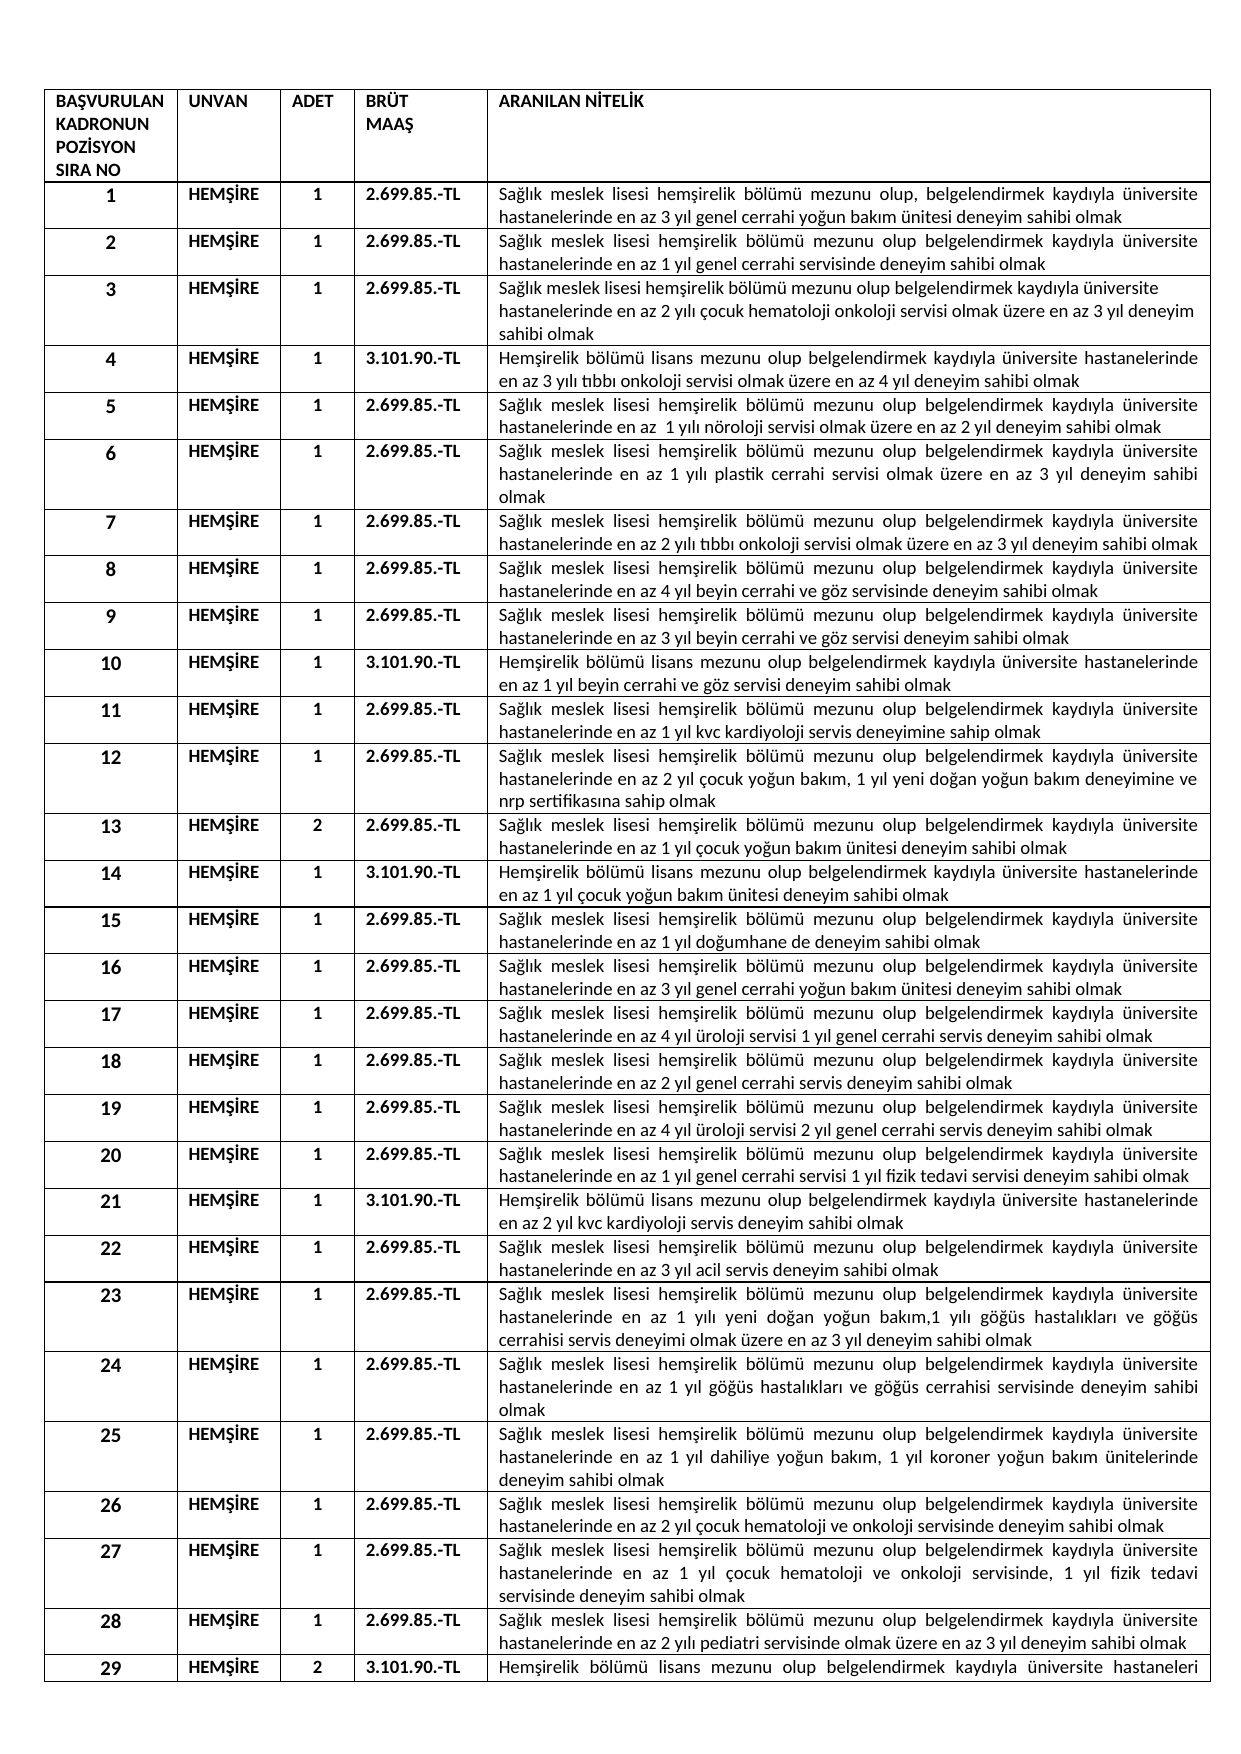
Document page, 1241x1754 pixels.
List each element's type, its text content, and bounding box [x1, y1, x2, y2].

table_cell Sağlık meslek lisesi hemşirelik bölümü mezunu olup belgelendirmek kaydıyla üniversite hastanelerinde en az 2 yılı pediatri servisinde olmak üzere en az 3 yıl deneyim sahibi olmak [488, 1609, 1210, 1654]
table_header UNVAN [178, 90, 280, 181]
table_cell 2.699.85.-TL [355, 1142, 487, 1188]
table_cell HEMŞİRE [178, 1048, 280, 1094]
table_cell 2.699.85.-TL [355, 1283, 487, 1351]
table_cell Sağlık meslek lisesi hemşirelik bölümü mezunu olup belgelendirmek kaydıyla üniversite hastanelerinde en az 3 yıl genel cerrahi yoğun bakım ünitesi deneyim sahibi olmak [488, 954, 1210, 1000]
table_cell 2.699.85.-TL [355, 1095, 487, 1141]
table_cell 1 [281, 1539, 354, 1607]
table_cell 1 [281, 346, 354, 392]
table_cell HEMŞİRE [178, 1001, 280, 1047]
table_cell HEMŞİRE [178, 697, 280, 743]
table_cell Sağlık meslek lisesi hemşirelik bölümü mezunu olup belgelendirmek kaydıyla üniversite hastanelerinde en az 1 yıl genel cerrahi servisi 1 yıl fizik tedavi servisi deneyim sahibi olmak [488, 1142, 1210, 1188]
table_cell 1 [281, 1142, 354, 1188]
table_cell HEMŞİRE [178, 603, 280, 649]
table_cell 2.699.85.-TL [355, 510, 487, 555]
table_cell HEMŞİRE [178, 1189, 280, 1234]
table_cell 28 [45, 1609, 177, 1654]
table_cell Hemşirelik bölümü lisans mezunu olup belgelendirmek kaydıyla üniversite hastanelerinde en az 3 yılı tıbbı onkoloji servisi olmak üzere en az 4 yıl deneyim sahibi olmak [488, 346, 1210, 392]
table_cell HEMŞİRE [178, 744, 280, 813]
table_cell 1 [281, 1352, 354, 1421]
table_cell Sağlık meslek lisesi hemşirelik bölümü mezunu olup belgelendirmek kaydıyla üniversite hastanelerinde en az 1 yıl kvc kardiyoloji servis deneyimine sahip olmak [488, 697, 1210, 743]
table_cell Sağlık meslek lisesi hemşirelik bölümü mezunu olup belgelendirmek kaydıyla üniversite hastanelerinde en az 1 yıl doğumhane de deneyim sahibi olmak [488, 908, 1210, 953]
table_header ARANILAN NİTELİK [488, 90, 1210, 181]
table_cell 22 [45, 1236, 177, 1281]
table_cell HEMŞİRE [178, 1236, 280, 1281]
table_cell 2.699.85.-TL [355, 556, 487, 602]
table_cell 2 [281, 814, 354, 859]
table_cell 1 [281, 229, 354, 275]
table_cell HEMŞİRE [178, 861, 280, 906]
table_cell Sağlık meslek lisesi hemşirelik bölümü mezunu olup belgelendirmek kaydıyla üniversite hastanelerinde en az 1 yıl dahiliye yoğun bakım, 1 yıl koroner yoğun bakım ünitelerinde deneyim sahibi olmak [488, 1422, 1210, 1491]
table_cell 2 [281, 1655, 354, 1681]
table_cell 2.699.85.-TL [355, 1609, 487, 1654]
table_cell HEMŞİRE [178, 1283, 280, 1351]
table_cell 6 [45, 440, 177, 508]
table_cell 2.699.85.-TL [355, 183, 487, 228]
table_cell 13 [45, 814, 177, 859]
table_cell 2.699.85.-TL [355, 908, 487, 953]
table_cell 16 [45, 954, 177, 1000]
table_cell 1 [281, 697, 354, 743]
table_cell 24 [45, 1352, 177, 1421]
table_cell 2.699.85.-TL [355, 229, 487, 275]
table_cell 1 [281, 1001, 354, 1047]
table_cell Sağlık meslek lisesi hemşirelik bölümü mezunu olup, belgelendirmek kaydıyla üniversite hastanelerinde en az 3 yıl genel cerrahi yoğun bakım ünitesi deneyim sahibi olmak [488, 183, 1210, 228]
table_cell 2.699.85.-TL [355, 1048, 487, 1094]
table_cell 1 [281, 1189, 354, 1234]
table_cell 14 [45, 861, 177, 906]
table_cell Sağlık meslek lisesi hemşirelik bölümü mezunu olup belgelendirmek kaydıyla üniversite hastanelerinde en az 1 yılı plastik cerrahi servisi olmak üzere en az 3 yıl deneyim sahibi olmak [488, 440, 1210, 508]
table_cell 15 [45, 908, 177, 953]
table_cell 1 [281, 510, 354, 555]
table_cell HEMŞİRE [178, 393, 280, 439]
table_cell Sağlık meslek lisesi hemşirelik bölümü mezunu olup belgelendirmek kaydıyla üniversite hastanelerinde en az 3 yıl beyin cerrahi ve göz servisi deneyim sahibi olmak [488, 603, 1210, 649]
table_cell 1 [281, 1283, 354, 1351]
table_cell HEMŞİRE [178, 1142, 280, 1188]
table_cell Sağlık meslek lisesi hemşirelik bölümü mezunu olup belgelendirmek kaydıyla üniversite hastanelerinde en az 1 yıl göğüs hastalıkları ve göğüs cerrahisi servisinde deneyim sahibi olmak [488, 1352, 1210, 1421]
table_cell 3.101.90.-TL [355, 650, 487, 696]
table_cell 2.699.85.-TL [355, 1492, 487, 1538]
table_cell 1 [281, 1422, 354, 1491]
table_cell 3.101.90.-TL [355, 1655, 487, 1681]
table_cell 1 [281, 908, 354, 953]
table_cell Sağlık meslek lisesi hemşirelik bölümü mezunu olup belgelendirmek kaydıyla üniversite hastanelerinde en az 1 yılı yeni doğan yoğun bakım,1 yılı göğüs hastalıkları ve göğüs cerrahisi servis deneyimi olmak üzere en az 3 yıl deneyim sahibi olmak [488, 1283, 1210, 1351]
table_cell HEMŞİRE [178, 346, 280, 392]
table_cell HEMŞİRE [178, 1422, 280, 1491]
table_cell 1 [281, 603, 354, 649]
table_cell 25 [45, 1422, 177, 1491]
table_cell 1 [281, 1048, 354, 1094]
table_cell 2.699.85.-TL [355, 814, 487, 859]
table_cell HEMŞİRE [178, 908, 280, 953]
table_cell 2.699.85.-TL [355, 603, 487, 649]
table_cell 1 [281, 744, 354, 813]
table_cell 1 [281, 1095, 354, 1141]
table_cell HEMŞİRE [178, 1609, 280, 1654]
table_cell 1 [281, 650, 354, 696]
table_cell HEMŞİRE [178, 1352, 280, 1421]
table_cell HEMŞİRE [178, 650, 280, 696]
table_cell 29 [45, 1655, 177, 1681]
table_cell HEMŞİRE [178, 1095, 280, 1141]
table_cell 11 [45, 697, 177, 743]
table_cell 5 [45, 393, 177, 439]
table_cell 1 [281, 393, 354, 439]
table_cell 4 [45, 346, 177, 392]
table_cell 1 [281, 183, 354, 228]
table_cell 1 [281, 861, 354, 906]
table_cell 2.699.85.-TL [355, 1236, 487, 1281]
table_cell Sağlık meslek lisesi hemşirelik bölümü mezunu olup belgelendirmek kaydıyla üniversite hastanelerinde en az 2 yıl genel cerrahi servis deneyim sahibi olmak [488, 1048, 1210, 1094]
table_cell 21 [45, 1189, 177, 1234]
table_cell 2.699.85.-TL [355, 393, 487, 439]
table_cell 26 [45, 1492, 177, 1538]
table_cell 12 [45, 744, 177, 813]
table_cell 1 [281, 276, 354, 345]
table_header BAŞVURULAN KADRONUN POZİSYON SIRA NO [45, 90, 177, 181]
table_cell 18 [45, 1048, 177, 1094]
table_cell Sağlık meslek lisesi hemşirelik bölümü mezunu olup belgelendirmek kaydıyla üniversite hastanelerinde en az 2 yıl çocuk hematoloji ve onkoloji servisinde deneyim sahibi olmak [488, 1492, 1210, 1538]
table_cell Sağlık meslek lisesi hemşirelik bölümü mezunu olup belgelendirmek kaydıyla üniversite hastanelerinde en az 4 yıl üroloji servisi 2 yıl genel cerrahi servis deneyim sahibi olmak [488, 1095, 1210, 1141]
table_cell 2 [45, 229, 177, 275]
table_cell Hemşirelik bölümü lisans mezunu olup belgelendirmek kaydıyla üniversite hastanelerinde en az 1 yıl çocuk yoğun bakım ünitesi deneyim sahibi olmak [488, 861, 1210, 906]
table_cell Sağlık meslek lisesi hemşirelik bölümü mezunu olup belgelendirmek kaydıyla üniversite hastanelerinde en az 4 yıl üroloji servisi 1 yıl genel cerrahi servis deneyim sahibi olmak [488, 1001, 1210, 1047]
table_cell Sağlık meslek lisesi hemşirelik bölümü mezunu olup belgelendirmek kaydıyla üniversite hastanelerinde en az 4 yıl beyin cerrahi ve göz servisinde deneyim sahibi olmak [488, 556, 1210, 602]
table_cell HEMŞİRE [178, 440, 280, 508]
table_cell 19 [45, 1095, 177, 1141]
table_cell Sağlık meslek lisesi hemşirelik bölümü mezunu olup belgelendirmek kaydıyla üniversite hastanelerinde en az 1 yıl çocuk hematoloji ve onkoloji servisinde, 1 yıl fizik tedavi servisinde deneyim sahibi olmak [488, 1539, 1210, 1607]
table_cell 2.699.85.-TL [355, 276, 487, 345]
table_cell HEMŞİRE [178, 229, 280, 275]
table_cell 3.101.90.-TL [355, 861, 487, 906]
table_cell 20 [45, 1142, 177, 1188]
table_cell Sağlık meslek lisesi hemşirelik bölümü mezunu olup belgelendirmek kaydıyla üniversite hastanelerinde en az 1 yıl çocuk yoğun bakım ünitesi deneyim sahibi olmak [488, 814, 1210, 859]
table_header ADET [281, 90, 354, 181]
table_cell 2.699.85.-TL [355, 1422, 487, 1491]
table_cell 1 [281, 1492, 354, 1538]
table_cell 8 [45, 556, 177, 602]
table_cell Sağlık meslek lisesi hemşirelik bölümü mezunu olup belgelendirmek kaydıyla üniversite hastanelerinde en az 2 yıl çocuk yoğun bakım, 1 yıl yeni doğan yoğun bakım deneyimine ve nrp sertifikasına sahip olmak [488, 744, 1210, 813]
table_cell HEMŞİRE [178, 183, 280, 228]
table_cell 1 [281, 1609, 354, 1654]
table_cell 2.699.85.-TL [355, 744, 487, 813]
table_cell Sağlık meslek lisesi hemşirelik bölümü mezunu olup belgelendirmek kaydıyla üniversite hastanelerinde en az 1 yılı nöroloji servisi olmak üzere en az 2 yıl deneyim sahibi olmak [488, 393, 1210, 439]
table_cell Sağlık meslek lisesi hemşirelik bölümü mezunu olup belgelendirmek kaydıyla üniversite hastanelerinde en az 2 yılı tıbbı onkoloji servisi olmak üzere en az 3 yıl deneyim sahibi olmak [488, 510, 1210, 555]
table_cell HEMŞİRE [178, 556, 280, 602]
table_cell Sağlık meslek lisesi hemşirelik bölümü mezunu olup belgelendirmek kaydıyla üniversite hastanelerinde en az 1 yıl genel cerrahi servisinde deneyim sahibi olmak [488, 229, 1210, 275]
table_cell 2.699.85.-TL [355, 1539, 487, 1607]
table_cell HEMŞİRE [178, 1492, 280, 1538]
table_cell 1 [281, 954, 354, 1000]
table_cell Hemşirelik bölümü lisans mezunu olup belgelendirmek kaydıyla üniversite hastanelerinde en az 1 yıl beyin cerrahi ve göz servisi deneyim sahibi olmak [488, 650, 1210, 696]
table_cell 3 [45, 276, 177, 345]
table_cell 10 [45, 650, 177, 696]
table_cell 2.699.85.-TL [355, 440, 487, 508]
table_cell 2.699.85.-TL [355, 954, 487, 1000]
table_cell HEMŞİRE [178, 276, 280, 345]
table_cell 1 [281, 440, 354, 508]
table_cell 7 [45, 510, 177, 555]
table_cell 1 [281, 556, 354, 602]
table_cell HEMŞİRE [178, 954, 280, 1000]
table_cell Hemşirelik bölümü lisans mezunu olup belgelendirmek kaydıyla üniversite hastanelerinde en az 2 yıl kvc kardiyoloji servis deneyim sahibi olmak [488, 1189, 1210, 1234]
table_cell 23 [45, 1283, 177, 1351]
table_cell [488, 1655, 1210, 1681]
table_cell HEMŞİRE [178, 1539, 280, 1607]
table_cell 2.699.85.-TL [355, 1352, 487, 1421]
table_cell 2.699.85.-TL [355, 1001, 487, 1047]
table_cell 9 [45, 603, 177, 649]
table_cell 1 [45, 183, 177, 228]
table_cell 2.699.85.-TL [355, 697, 487, 743]
table_cell Sağlık meslek lisesi hemşirelik bölümü mezunu olup belgelendirmek kaydıyla üniversite hastanelerinde en az 2 yılı çocuk hematoloji onkoloji servisi olmak üzere en az 3 yıl deneyim sahibi olmak [488, 276, 1210, 345]
table_cell 3.101.90.-TL [355, 346, 487, 392]
table_cell HEMŞİRE [178, 1655, 280, 1681]
table_cell HEMŞİRE [178, 814, 280, 859]
table_header BRÜT MAAŞ [355, 90, 487, 181]
table_cell HEMŞİRE [178, 510, 280, 555]
table_cell 1 [281, 1236, 354, 1281]
table_cell 17 [45, 1001, 177, 1047]
table_cell Sağlık meslek lisesi hemşirelik bölümü mezunu olup belgelendirmek kaydıyla üniversite hastanelerinde en az 3 yıl acil servis deneyim sahibi olmak [488, 1236, 1210, 1281]
table_cell 3.101.90.-TL [355, 1189, 487, 1234]
table_cell 27 [45, 1539, 177, 1607]
